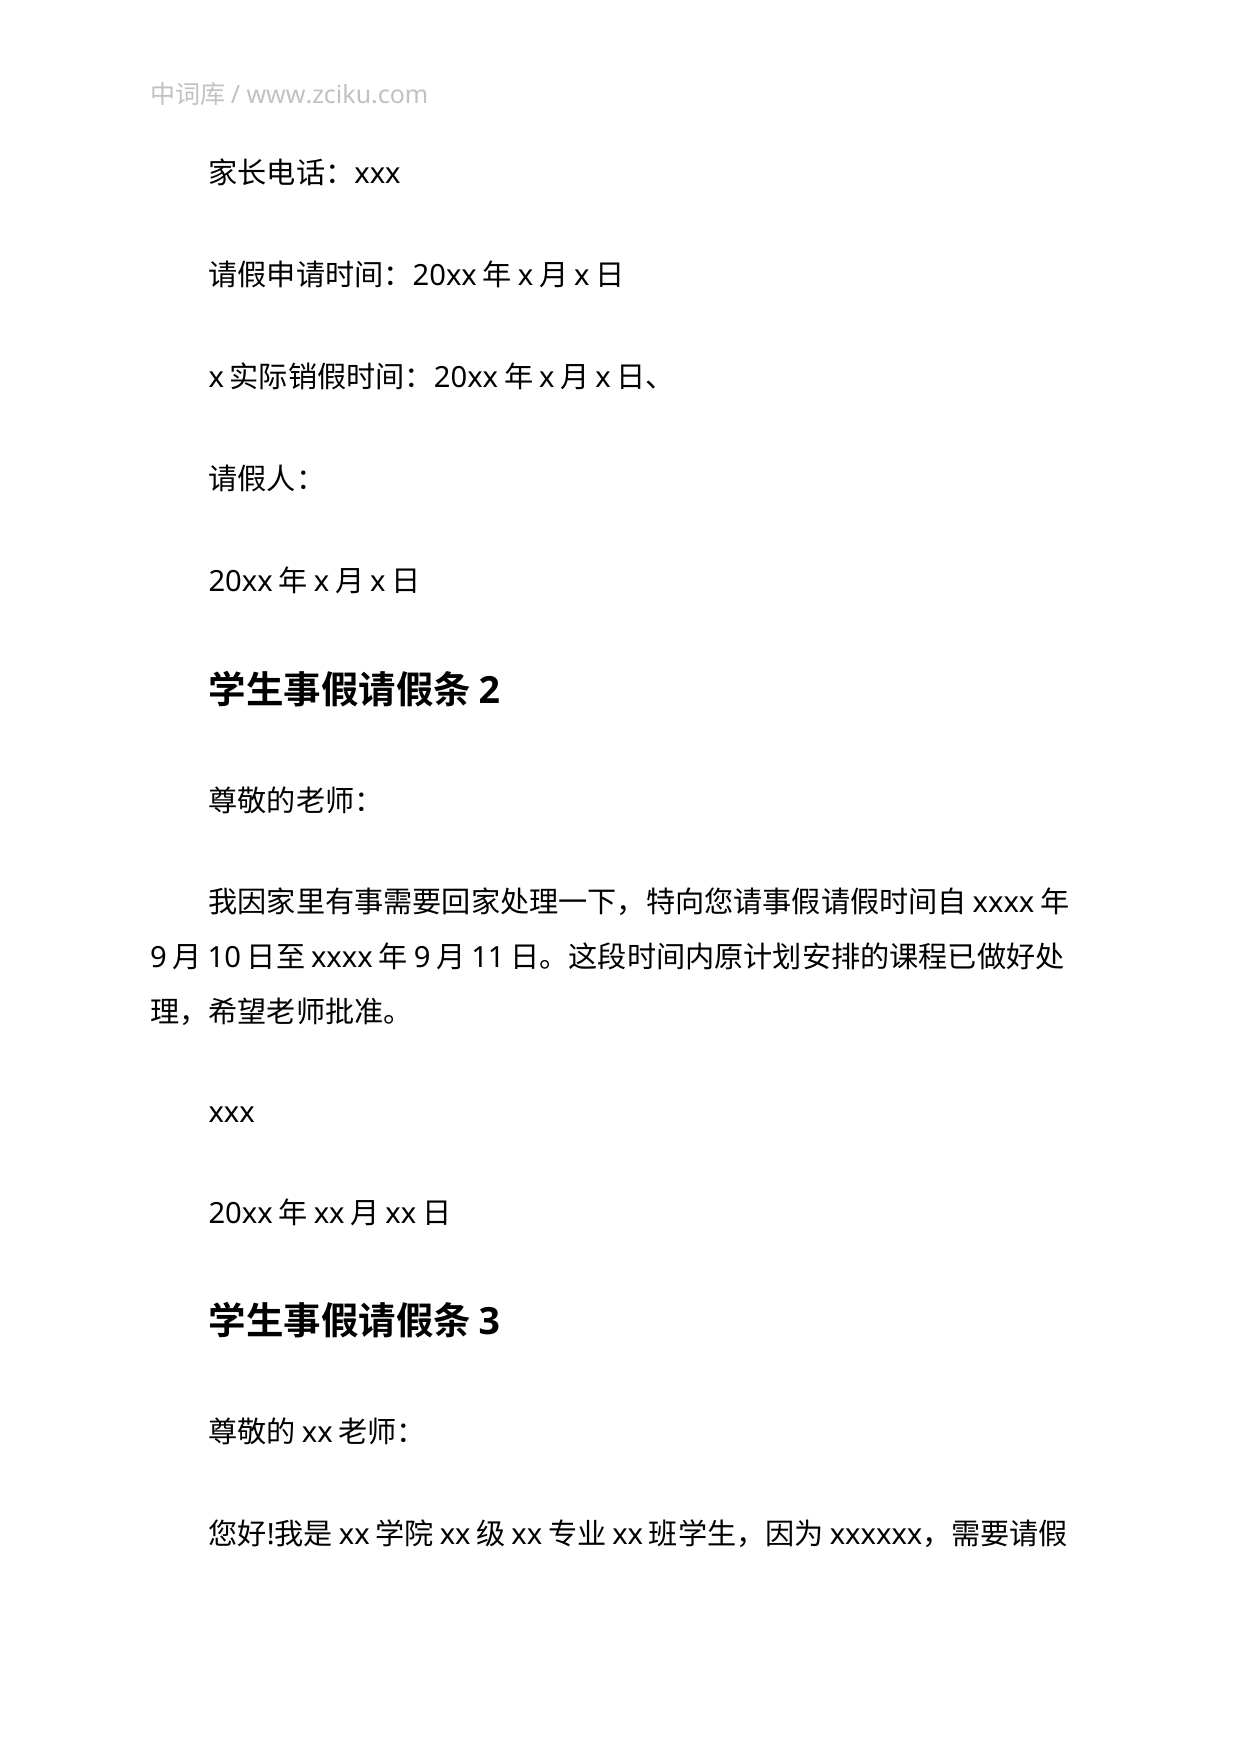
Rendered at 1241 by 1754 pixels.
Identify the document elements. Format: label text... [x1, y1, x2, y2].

text 我因家里有事需要回家处理一下，特向您请事假请假时间自xxxx年9月10日至xxxx年9月11日。这段时间内原计划安排的课程已做好处理，希望老师批准。 [150, 879, 1090, 1031]
text 20xx年x月x日 [150, 558, 1090, 600]
text 尊敬的xx老师： [150, 1409, 1090, 1451]
text 请假申请时间：20xx年x月x日 [150, 252, 1090, 294]
text 家长电话：xxx [150, 150, 1090, 192]
text xxx [150, 1091, 1090, 1131]
text 请假人： [150, 456, 1090, 498]
text 学生事假请假条2 [150, 660, 1090, 714]
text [150, 1511, 1090, 1553]
text 20xx年xx月xx日 [150, 1189, 1090, 1232]
text x实际销假时间：20xx年x月x日、 [150, 354, 1090, 396]
text 尊敬的老师： [150, 777, 1090, 819]
text 学生事假请假条3 [150, 1291, 1090, 1346]
